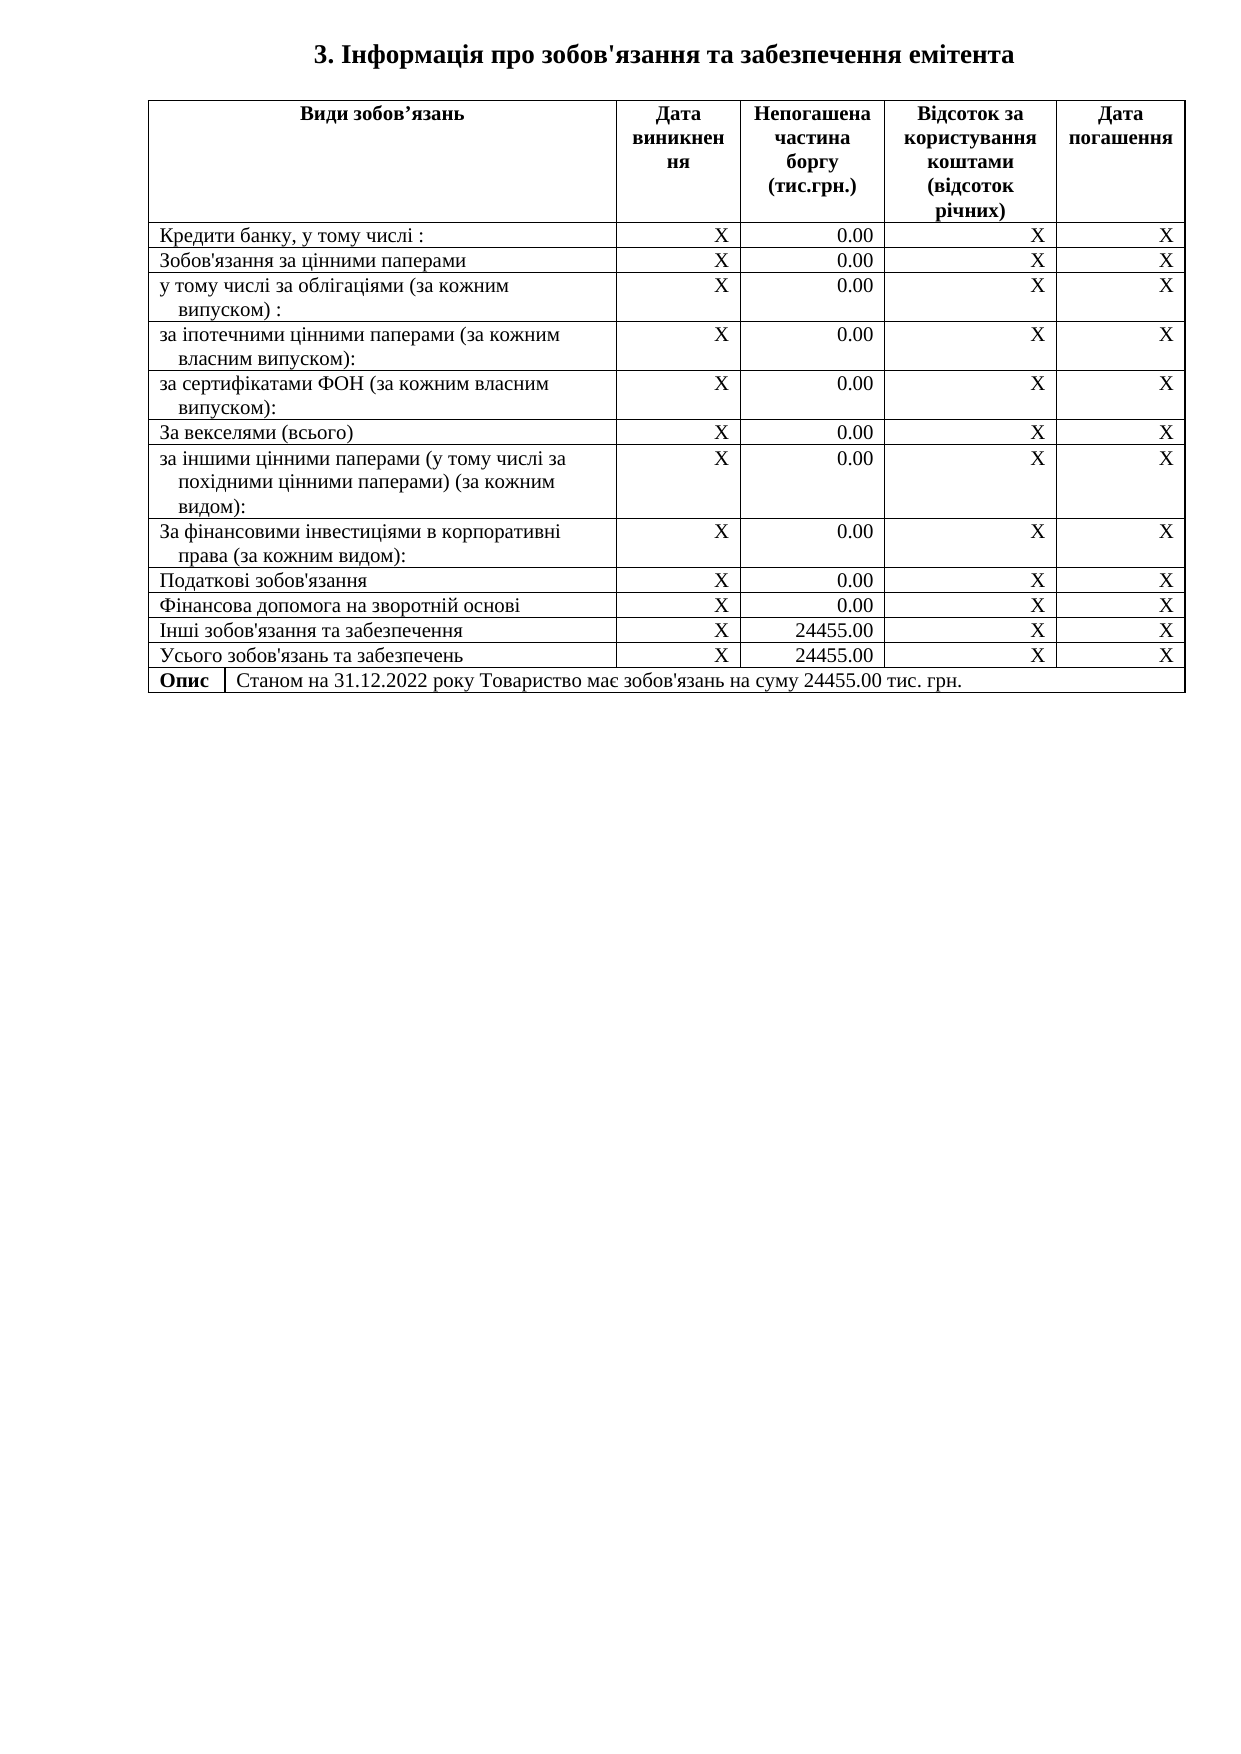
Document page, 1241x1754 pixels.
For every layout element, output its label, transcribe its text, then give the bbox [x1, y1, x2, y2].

table_cell Х [617, 445, 740, 518]
table_cell Станом на 31.12.2022 року Товариство має зобов'язань на суму 24455.00 тис. грн. [226, 668, 1184, 692]
table_cell Х [885, 371, 1056, 419]
table_cell 0.00 [741, 273, 884, 321]
table_cell Х [885, 420, 1056, 444]
table_cell Фінансова допомога на зворотній основі [149, 593, 616, 617]
table_cell Опис [149, 668, 224, 692]
table_cell Інші зобов'язання та забезпечення [149, 618, 616, 642]
table_header Дата виникнення [617, 101, 740, 222]
table_cell 0.00 [741, 519, 884, 567]
table_cell За векселями (всього) [149, 420, 616, 444]
table_cell За фінансовими інвестиціями в корпоративні права (за кожним видом): [149, 519, 616, 567]
table_cell за іншими цінними паперами (у тому числі за похідними цінними паперами) (за кожним видом): [149, 445, 616, 518]
table_cell Х [1057, 273, 1184, 321]
table_cell Х [617, 273, 740, 321]
table_cell 0.00 [741, 322, 884, 370]
table_cell Х [617, 223, 740, 247]
table_cell за іпотечними цінними паперами (за кожним власним випуском): [149, 322, 616, 370]
table_cell Х [617, 593, 740, 617]
text 3. Інформація про зобов'язання та забезпечення емітента [148, 38, 1181, 69]
table_cell Х [885, 445, 1056, 518]
table_cell Х [885, 519, 1056, 567]
table_cell Х [885, 643, 1056, 667]
table_cell Х [617, 643, 740, 667]
table_cell Х [617, 248, 740, 272]
table_cell за сертифікатами ФОН (за кожним власним випуском): [149, 371, 616, 419]
table_cell Х [1057, 420, 1184, 444]
table_cell Х [885, 322, 1056, 370]
table_cell Х [885, 223, 1056, 247]
table_cell Усього зобов'язань та забезпечень [149, 643, 616, 667]
table_cell Х [1057, 593, 1184, 617]
table_cell Х [617, 322, 740, 370]
table_cell Податкові зобов'язання [149, 568, 616, 592]
table_cell 0.00 [741, 223, 884, 247]
table_cell Зобов'язання за цінними паперами [149, 248, 616, 272]
table_cell Х [1057, 248, 1184, 272]
table_cell у тому числі за облігаціями (за кожним випуском) : [149, 273, 616, 321]
table_cell Х [1057, 371, 1184, 419]
table_cell Х [885, 618, 1056, 642]
table_cell Х [617, 568, 740, 592]
table_cell 24455.00 [741, 618, 884, 642]
table_cell Х [1057, 445, 1184, 518]
table_cell Х [1057, 568, 1184, 592]
table_cell Х [885, 248, 1056, 272]
table_cell 0.00 [741, 371, 884, 419]
table_cell 0.00 [741, 420, 884, 444]
table_header Види зобов’язань [149, 101, 616, 222]
table_header Дата погашення [1057, 101, 1184, 222]
table_cell Кредити банку, у тому числі : [149, 223, 616, 247]
table_cell Х [617, 519, 740, 567]
table_cell Х [885, 273, 1056, 321]
table_cell 0.00 [741, 568, 884, 592]
table_cell Х [1057, 618, 1184, 642]
table_cell 0.00 [741, 248, 884, 272]
table_cell Х [1057, 643, 1184, 667]
table_cell 0.00 [741, 445, 884, 518]
table_header Відсоток за користування коштами (відсоток річних) [885, 101, 1056, 222]
table_cell 24455.00 [741, 643, 884, 667]
table_cell Х [1057, 519, 1184, 567]
table_cell Х [617, 420, 740, 444]
table_cell Х [885, 593, 1056, 617]
table_header Непогашена частина боргу (тис.грн.) [741, 101, 884, 222]
table_cell Х [617, 618, 740, 642]
table_cell Х [1057, 322, 1184, 370]
table_cell Х [617, 371, 740, 419]
table_cell Х [1057, 223, 1184, 247]
table_cell Х [885, 568, 1056, 592]
table_cell 0.00 [741, 593, 884, 617]
